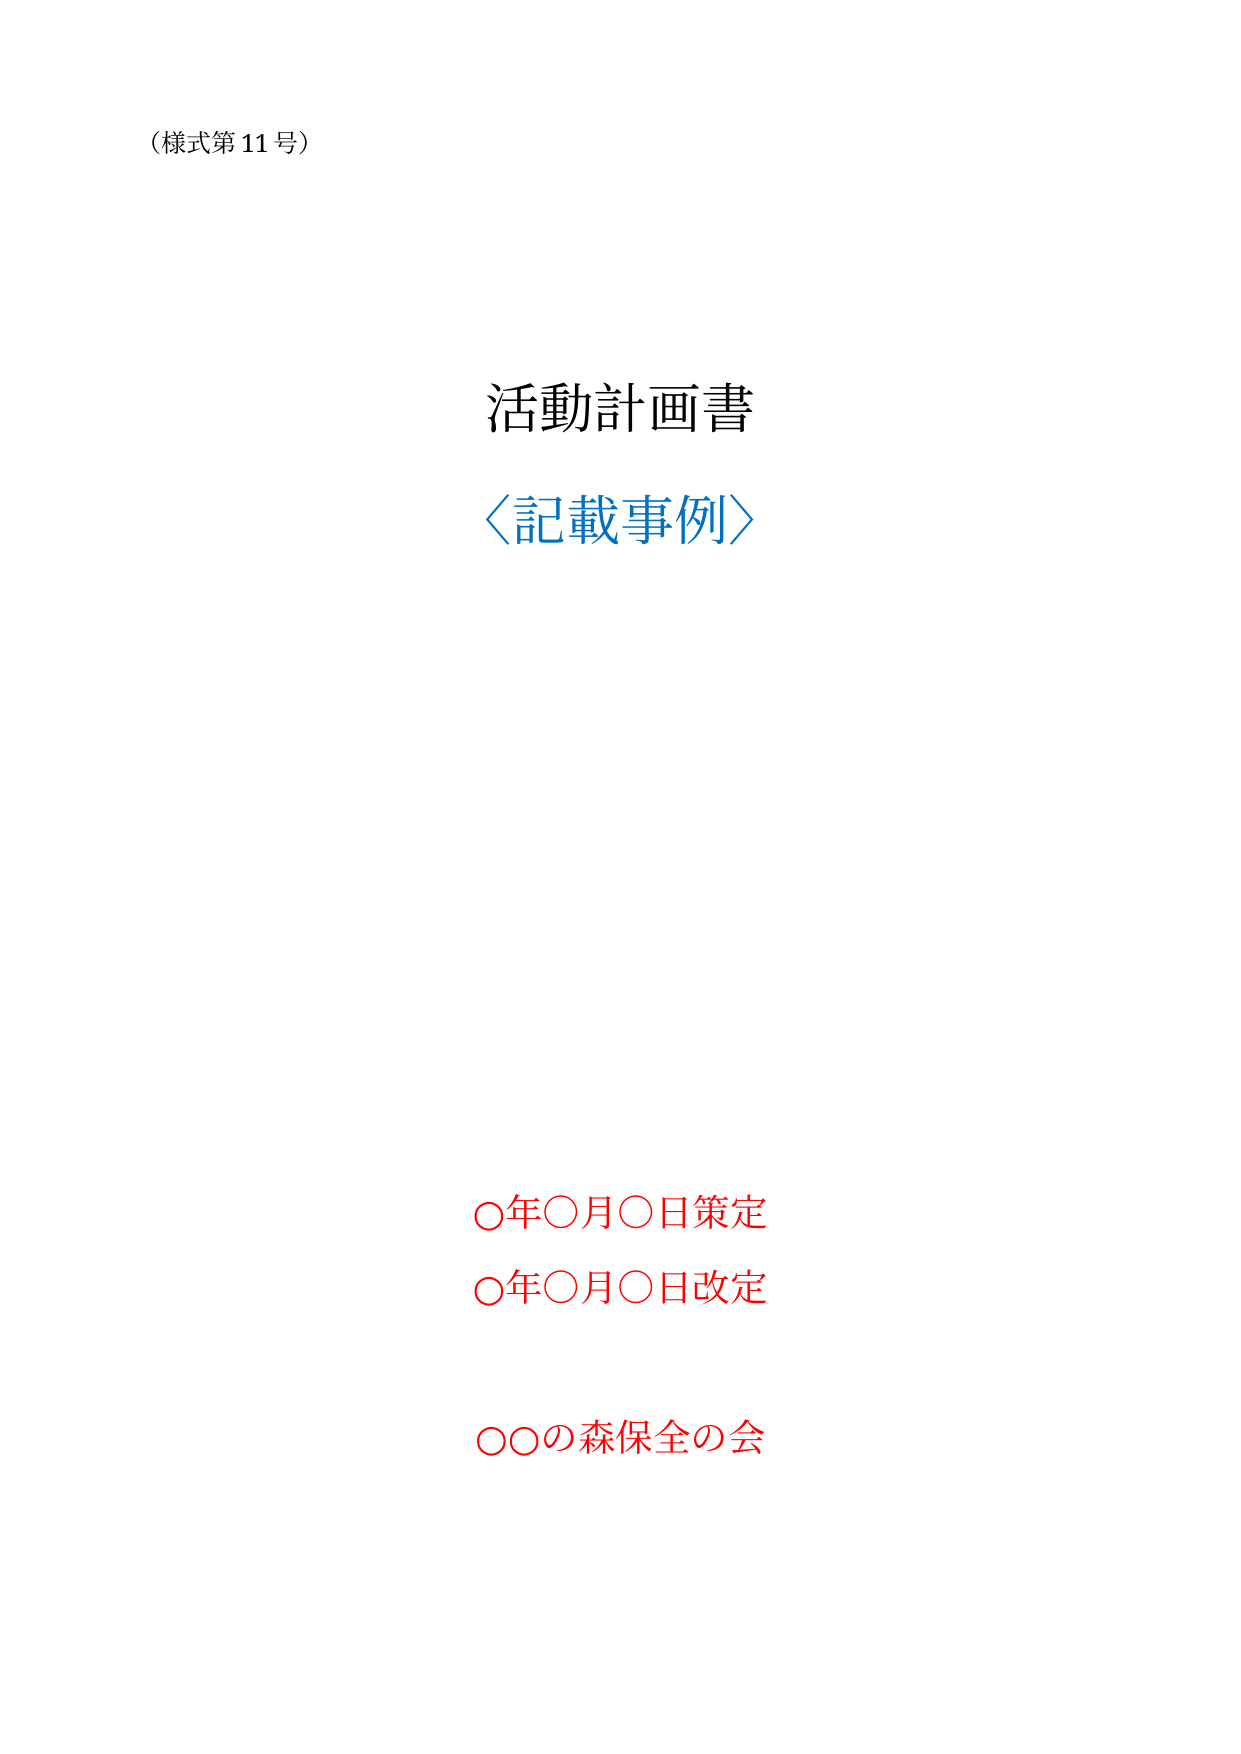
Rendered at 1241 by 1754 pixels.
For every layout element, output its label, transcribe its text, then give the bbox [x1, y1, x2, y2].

text 〈記載事例〉 [136, 461, 1104, 573]
text （様式第11号） [136, 123, 1104, 161]
text 活動計画書 [136, 348, 1104, 461]
text ○年○月○日改定 [136, 1248, 1104, 1323]
text ○○の森保全の会 [136, 1398, 1104, 1473]
text ○年○月○日策定 [136, 1173, 1104, 1248]
